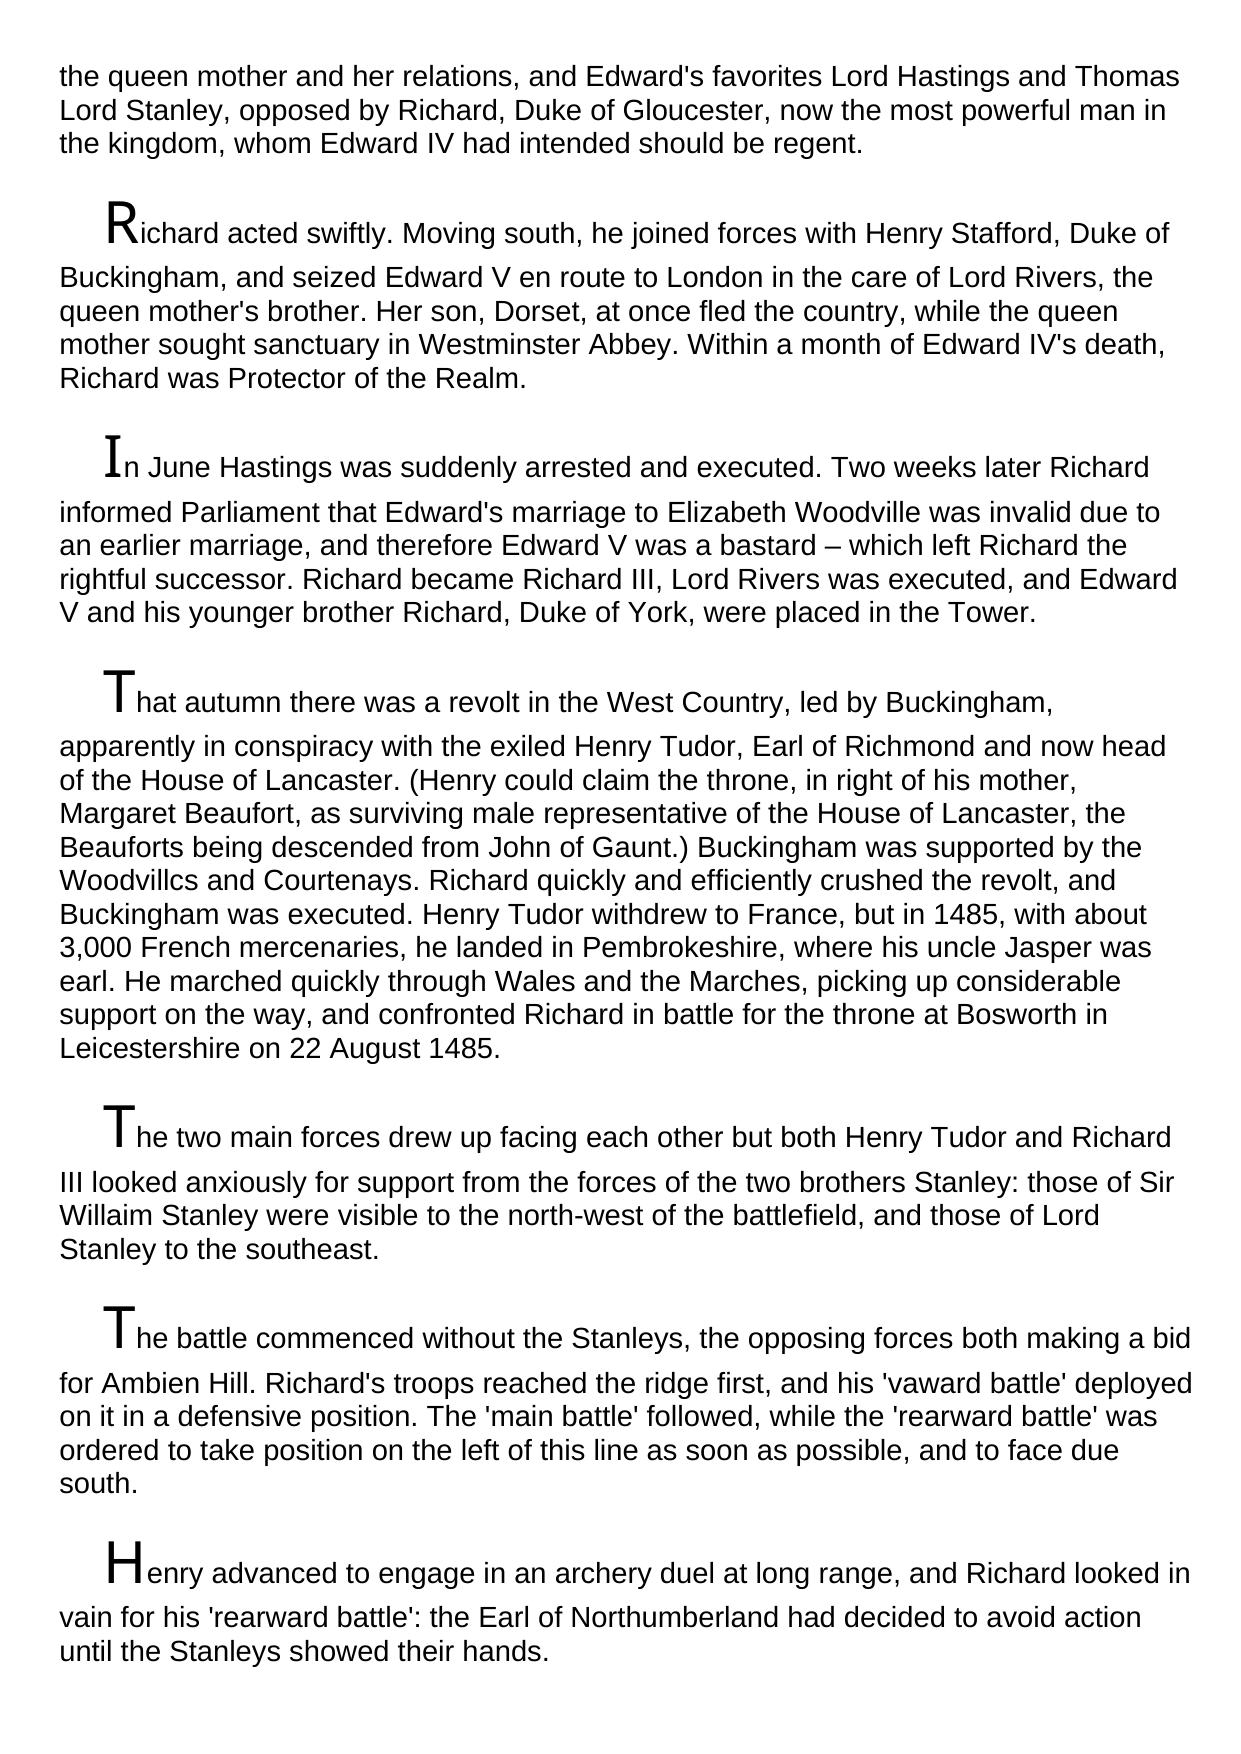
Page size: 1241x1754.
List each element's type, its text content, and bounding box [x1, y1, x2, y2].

text That autumn there was a revolt in the West Country, led by Buckingham, apparently in conspiracy with the exiled Henry Tudor, Earl of Richmond and now head of the House of Lancaster. (Henry could claim the throne, in right of his mother, Margaret Beaufort, as surviving male representative of the House of Lancaster, the Beauforts being descended from John of Gaunt.) Buckingham was supported by the Woodvillcs and Courtenays. Richard quickly and efficiently crushed the revolt, and Buckingham was executed. Henry Tudor withdrew to France, but in 1485, with about 3,000 French mercenaries, he landed in Pembrokeshire, where his uncle Jasper was earl. He marched quickly through Wales and the Marches, picking up considerable support on the way, and confronted Richard in battle for the throne at Bosworth in Leicestershire on 22 August 1485. [59, 649, 1196, 1064]
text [59, 59, 1196, 160]
text Richard acted swiftly. Moving south, he joined forces with Henry Stafford, Duke of Buckingham, and seized Edward V en route to London in the care of Lord Rivers, the queen mother's brother. Her son, Dorset, at once fled the country, while the queen mother sought sanctuary in Westminster Abbey. Within a month of Edward IV's death, Richard was Protector of the Realm. [59, 181, 1196, 394]
text The battle commenced without the Stanleys, the opposing forces both making a bid for Ambien Hill. Richard's troops reached the ridge first, and his 'vaward battle' deployed on it in a defensive position. The 'main battle' followed, while the 'rearward battle' was ordered to take position on the left of this line as soon as possible, and to face due south. [59, 1286, 1196, 1500]
text In June Hastings was suddenly arrested and executed. Two weeks later Richard informed Parliament that Edward's marriage to Elizabeth Woodville was invalid due to an earlier marriage, and therefore Edward V was a bastard – which left Richard the rightful successor. Richard became Richard III, Lord Rivers was executed, and Edward V and his younger brother Richard, Duke of York, were placed in the Tower. [59, 415, 1196, 629]
text The two main forces drew up facing each other but both Henry Tudor and Richard III looked anxiously for support from the forces of the two brothers Stanley: those of Sir Willaim Stanley were visible to the north-west of the battlefield, and those of Lord Stanley to the southeast. [59, 1085, 1196, 1265]
text Henry advanced to engage in an archery duel at long range, and Richard looked in vain for his 'rearward battle': the Earl of Northumberland had decided to avoid action until the Stanleys showed their hands. [59, 1521, 1196, 1667]
